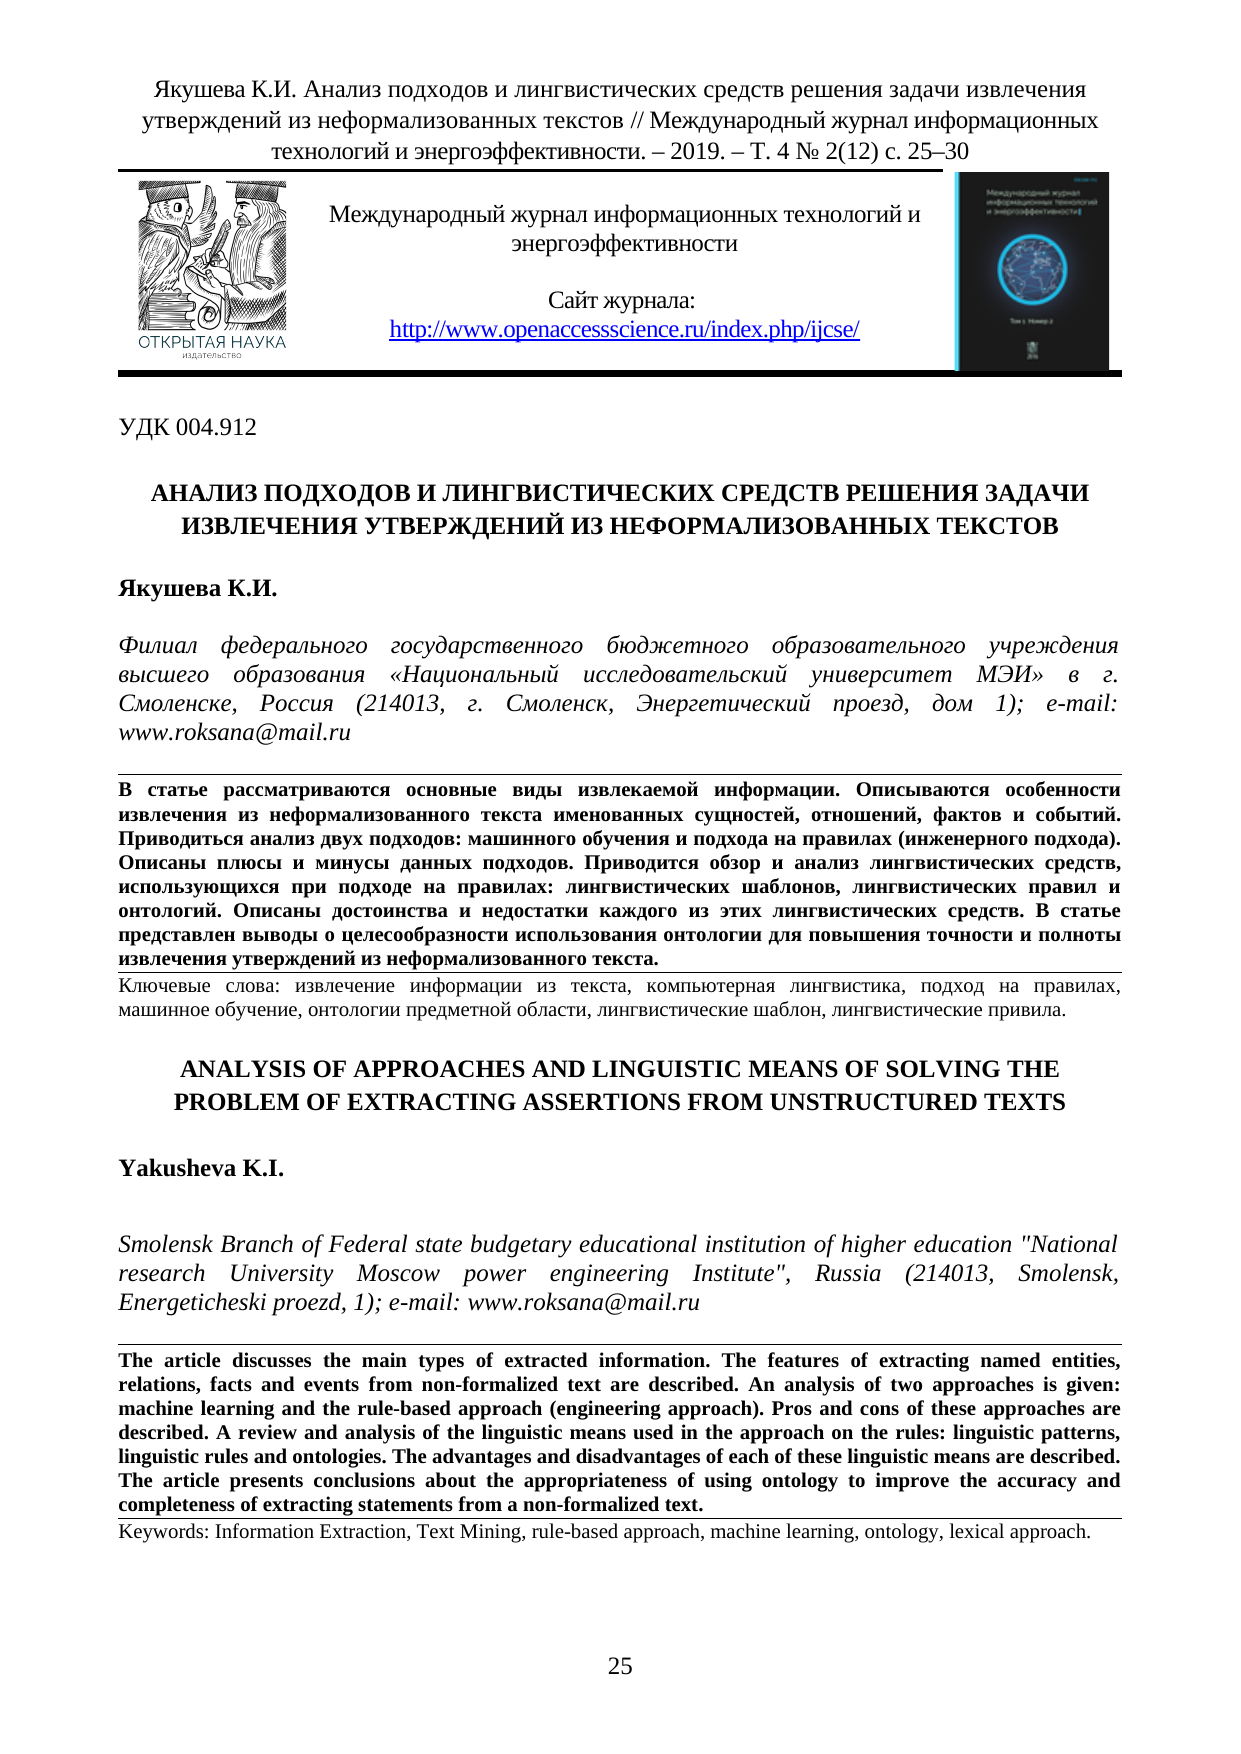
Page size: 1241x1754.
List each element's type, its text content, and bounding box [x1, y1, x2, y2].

text В статье рассматриваются основные виды извлекаемой информации. Описываются особенности извлечения из неформализованного текста именованных сущностей, отношений, фактов и событий. Приводиться анализ двух подходов: машинного обучения и подхода на правилах (инженерного подхода). Описаны плюсы и минусы данных подходов. Приводится обзор и анализ лингвистических средств, использующихся при подходе на правилах: лингвистических шаблонов, лингвистических правил и онтологий. Описаны достоинства и недостатки каждого из этих лингвистических средств. В статье представлен выводы о целесообразности использования онтологии для повышения точности и полноты извлечения утверждений из неформализованного текста. [118, 775, 1122, 972]
text АНАЛИЗ ПОДХОДОВ И ЛИНГВИСТИЧЕСКИХ СРЕДСТВ РЕШЕНИЯ ЗАДАЧИ ИЗВЛЕЧЕНИЯ УТВЕРЖДЕНИЙ ИЗ НЕФОРМАЛИЗОВАННЫХ ТЕКСТОВ [118, 478, 1122, 540]
text Филиал федерального государственного бюджетного образовательного учреждения высшего образования «Национальный исследовательский университет МЭИ» в г. Смоленске, Россия (214013, г. Смоленск, Энергетический проезд, дом 1); e-mail: www.roksana@mail.ru [118, 631, 1122, 746]
picture [129, 172, 294, 365]
text УДК 004.912 [118, 412, 1122, 441]
text Yakusheva K.I. [118, 1153, 1122, 1182]
text Keywords: Information Extraction, Text Mining, rule-based approach, machine learning, ontology, lexical approach. [118, 1519, 1122, 1543]
text Ключевые слова: извлечение информации из текста, компьютерная лингвистика, подход на правилах, машинное обучение, онтологии предметной области, лингвистические шаблон, лингвистические привила. [118, 973, 1122, 1021]
text Smolensk Branch of Federal state budgetary educational institution of higher education "National research University Moscow power engineering Institute", Russia (214013, Smolensk, Energeticheski proezd, 1); e-mail: www.roksana@mail.ru [118, 1229, 1122, 1316]
picture [954, 172, 1110, 371]
text The article discusses the main types of extracted information. The features of extracting named entities, relations, facts and events from non-formalized text are described. An analysis of two approaches is given: machine learning and the rule-based approach (engineering approach). Pros and cons of these approaches are described. A review and analysis of the linguistic means used in the approach on the rules: linguistic patterns, linguistic rules and ontologies. The advantages and disadvantages of each of these linguistic means are described. The article presents conclusions about the appropriateness of using ontology to improve the accuracy and completeness of extracting statements from a non-formalized text. [118, 1345, 1122, 1518]
text ANALYSIS OF APPROACHES AND LINGUISTIC MEANS OF SOLVING THE PROBLEM OF EXTRACTING ASSERTIONS FROM UNSTRUCTURED TEXTS [118, 1054, 1122, 1116]
text Якушева К.И. [118, 573, 1122, 602]
